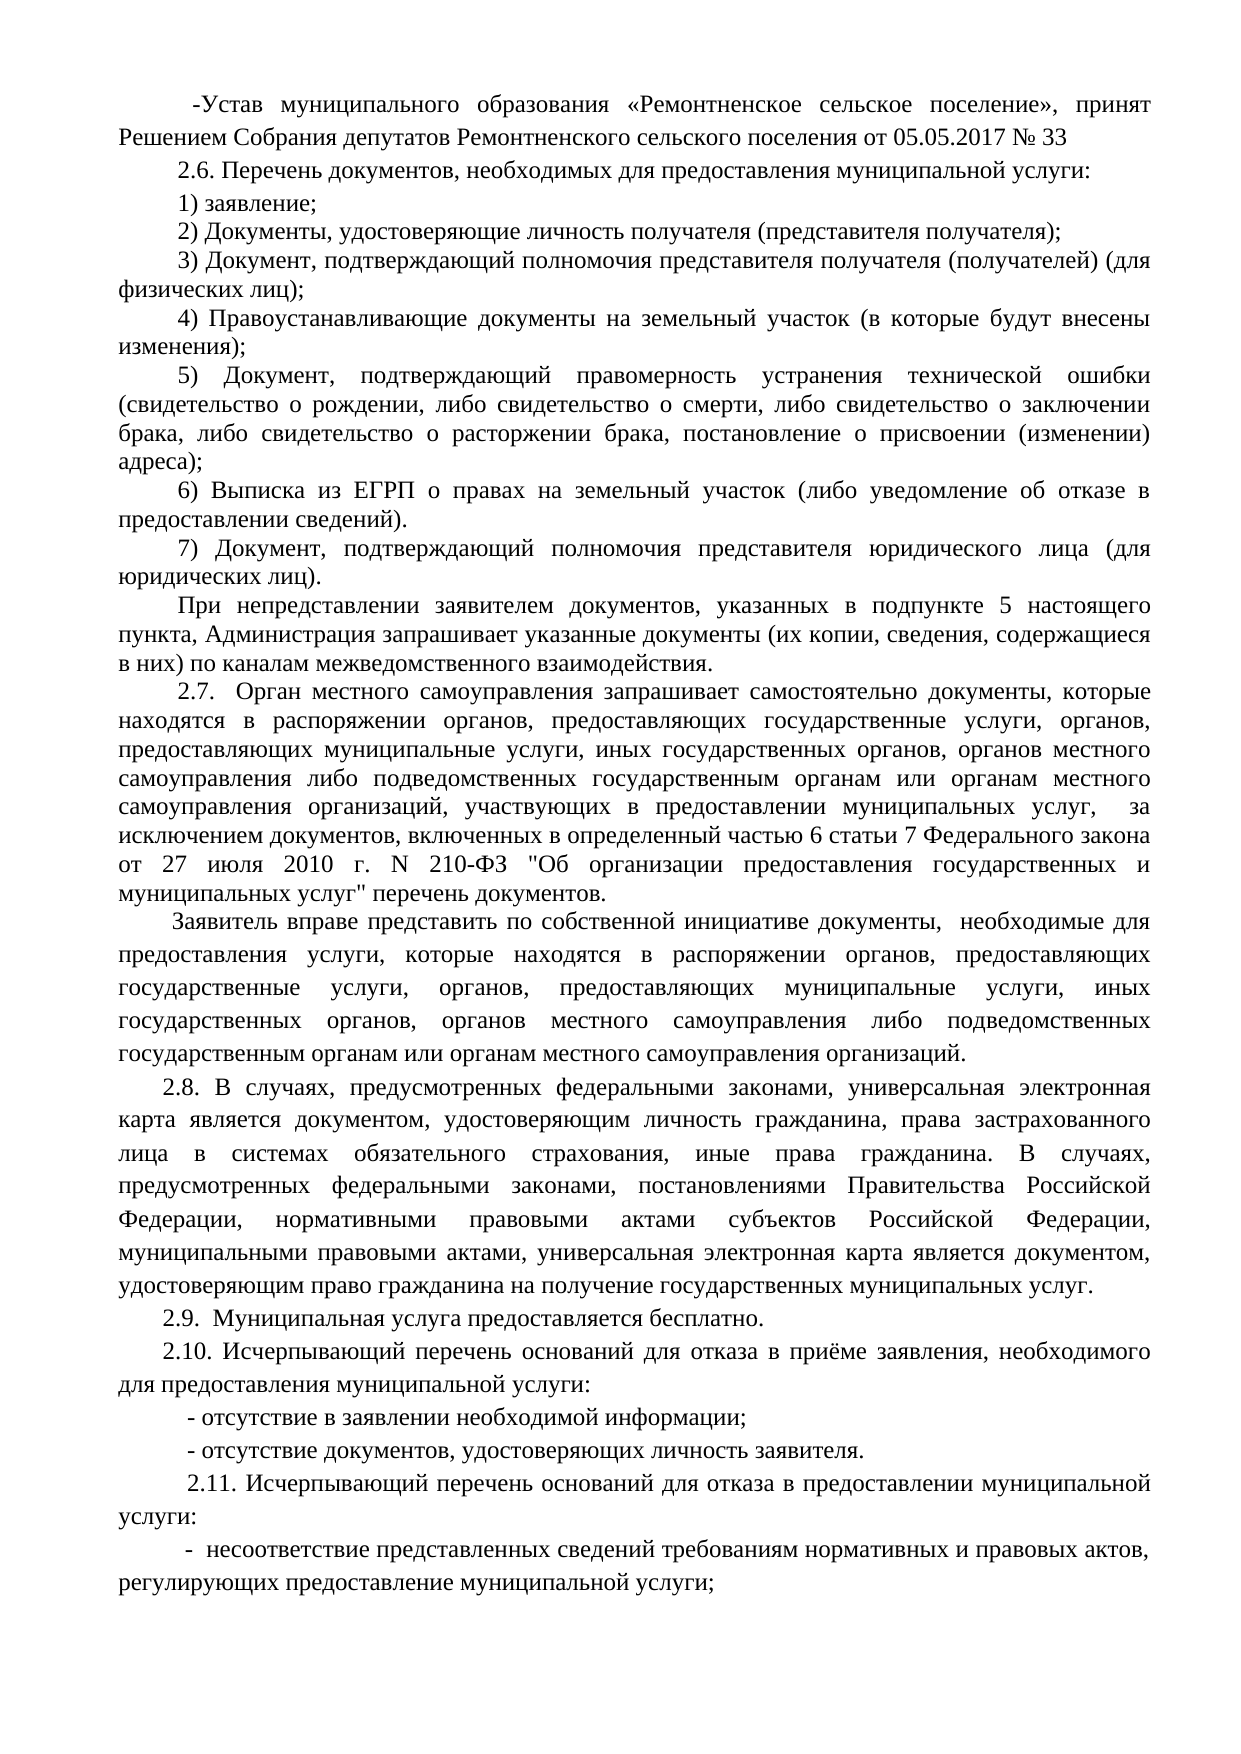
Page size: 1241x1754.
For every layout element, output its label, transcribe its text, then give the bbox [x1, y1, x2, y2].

text 2.8. В случаях, предусмотренных федеральными законами, универсальная электронная карта является документом, удостоверяющим личность гражданина, права застрахованного лица в системах обязательного страхования, иные права гражданина. В случаях, предусмотренных федеральными законами, постановлениями Правительства Российской Федерации, нормативными правовыми актами субъектов Российской Федерации, муниципальными правовыми актами, универсальная электронная карта является документом, удостоверяющим право гражданина на получение государственных муниципальных услуг. [118, 1072, 1152, 1298]
text 5) Документ, подтверждающий правомерность устранения технической ошибки (свидетельство о рождении, либо свидетельство о смерти, либо свидетельство о заключении брака, либо свидетельство о расторжении брака, постановление о присвоении (изменении) адреса); [118, 360, 1152, 475]
text 2) Документы, удостоверяющие личность получателя (представителя получателя); [118, 216, 1152, 245]
text 2.7. Орган местного самоуправления запрашивает самостоятельно документы, которые находятся в распоряжении органов, предоставляющих государственные услуги, органов, предоставляющих муниципальные услуги, иных государственных органов, органов местного самоуправления либо подведомственных государственным органам или органам местного самоуправления организаций, участвующих в предоставлении муниципальных услуг, за исключением документов, включенных в определенный частью 6 статьи 7 Федерального закона от 27 июля . N 210-ФЗ "Об организации предоставления государственных и муниципальных услуг" перечень документов. [118, 676, 1152, 906]
text 1) заявление; [118, 188, 1152, 216]
text 7) Документ, подтверждающий полномочия представителя юридического лица (для юридических лиц). [118, 533, 1152, 590]
text При непредставлении заявителем документов, указанных в подпункте 5 настоящего пункта, Администрация запрашивает указанные документы (их копии, сведения, содержащиеся в них) по каналам межведомственного взаимодействия. [118, 590, 1152, 676]
text - несоответствие представленных сведений требованиям нормативных и правовых актов, регулирующих предоставление муниципальной услуги; [118, 1534, 1152, 1596]
text 2.6. Перечень документов, необходимых для предоставления муниципальной услуги: [118, 155, 1152, 183]
text -Устав муниципального образования «Ремонтненское сельское поселение», принят Решением Собрания депутатов Ремонтненского сельского поселения от 05.05.2017 № 33 [118, 89, 1152, 150]
text 4) Правоустанавливающие документы на земельный участок (в которые будут внесены изменения); [118, 303, 1152, 360]
text 2.9. Муниципальная услуга предоставляется бесплатно. [118, 1303, 1152, 1331]
text 3) Документ, подтверждающий полномочия представителя получателя (получателей) (для физических лиц); [118, 245, 1152, 303]
text - отсутствие в заявлении необходимой информации; [118, 1402, 1152, 1431]
text - отсутствие документов, удостоверяющих личность заявителя. [118, 1435, 1152, 1463]
text Заявитель вправе представить по собственной инициативе документы, необходимые для предоставления услуги, которые находятся в распоряжении органов, предоставляющих государственные услуги, органов, предоставляющих муниципальные услуги, иных государственных органов, органов местного самоуправления либо подведомственных государственным органам или органам местного самоуправления организаций. [118, 906, 1152, 1067]
text 2.10. Исчерпывающий перечень оснований для отказа в приёме заявления, необходимого для предоставления муниципальной услуги: [118, 1336, 1152, 1397]
text 6) Выписка из ЕГРП о правах на земельный участок (либо уведомление об отказе в предоставлении сведений). [118, 475, 1152, 533]
text 2.11. Исчерпывающий перечень оснований для отказа в предоставлении муниципальной услуги: [118, 1468, 1152, 1529]
